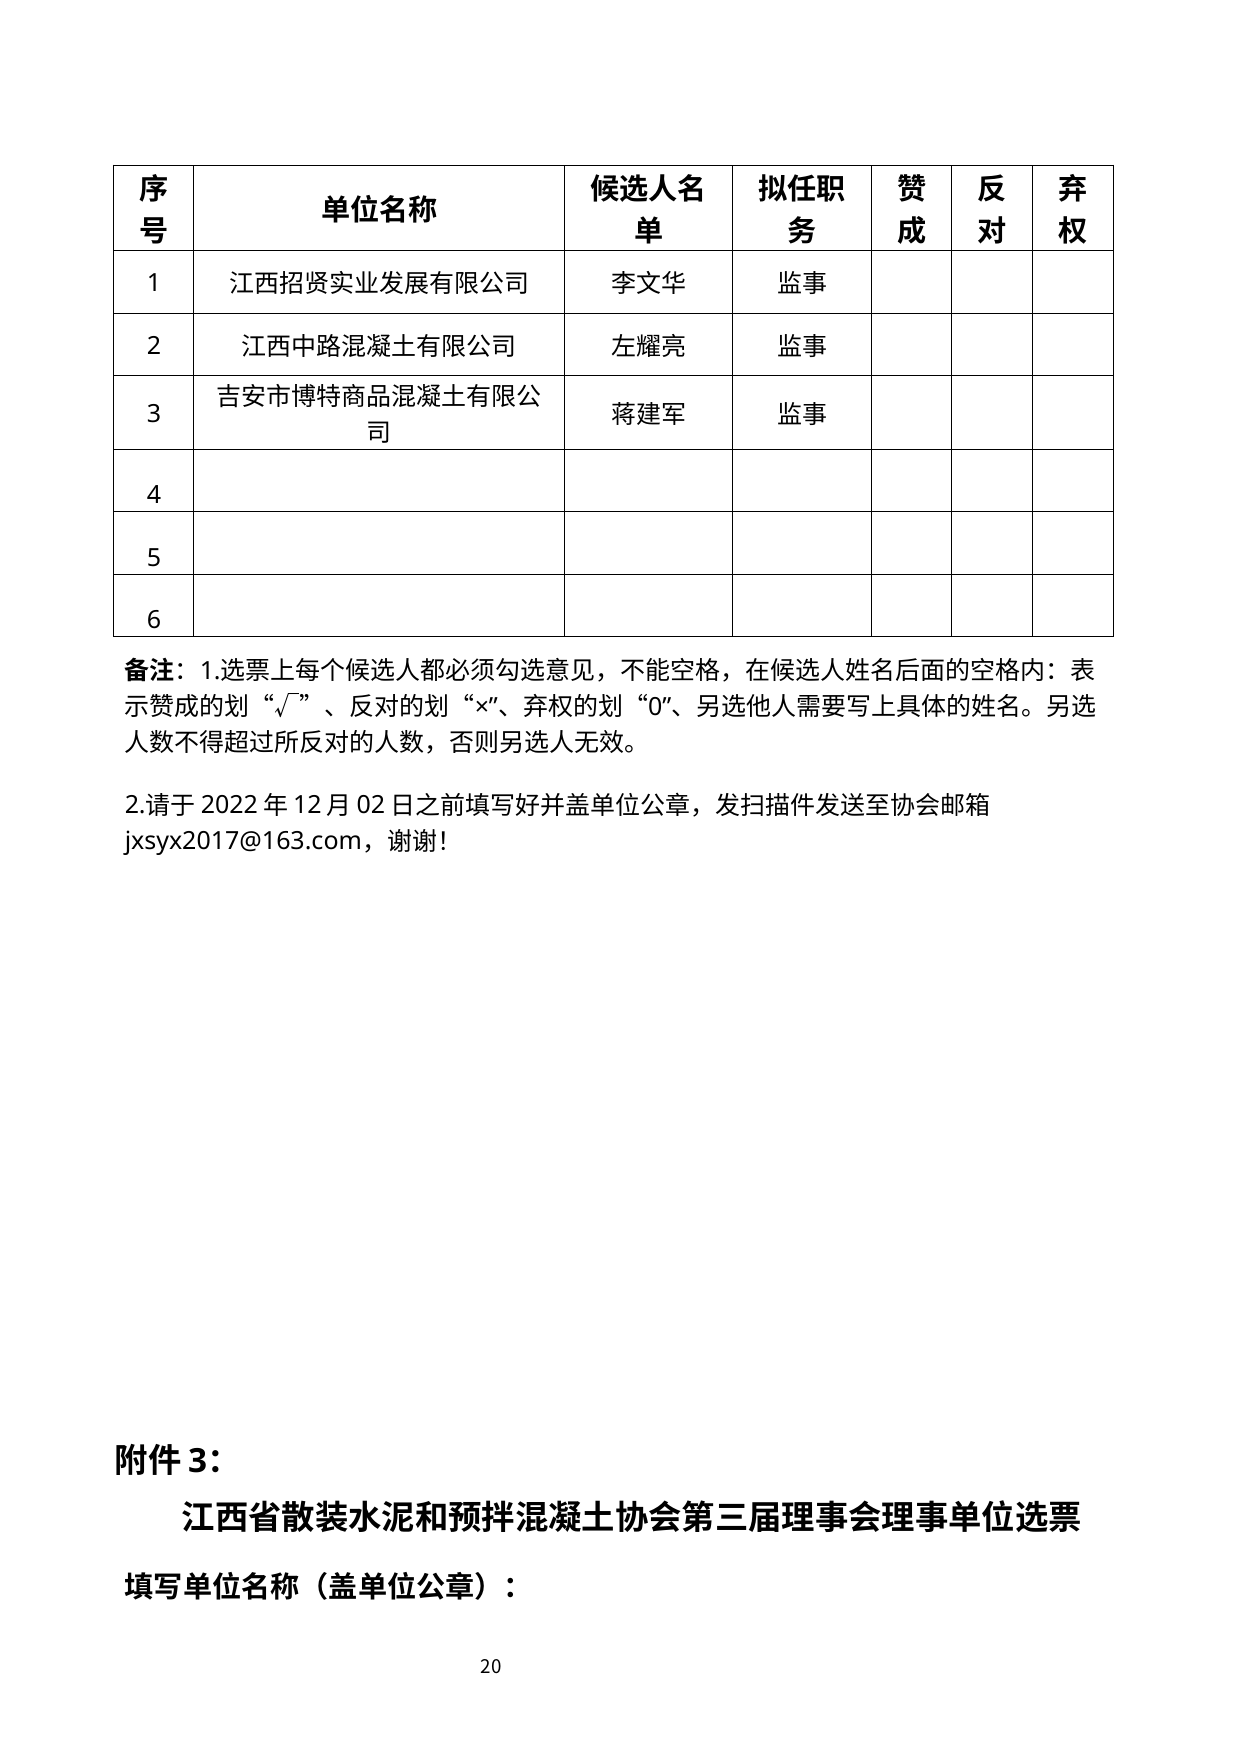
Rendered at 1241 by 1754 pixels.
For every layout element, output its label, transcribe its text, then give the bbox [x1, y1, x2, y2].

table_cell [952, 575, 1032, 636]
table_cell 2.请于2022年12月02日之前填写好并盖单位公章，发扫描件发送至协会邮箱jxsyx2017@163.com，谢谢！ [113, 759, 1113, 884]
table_cell 李文华 [565, 251, 732, 313]
table_cell [733, 512, 871, 574]
table_cell 候选人名单 [565, 166, 732, 250]
table_cell 反对 [952, 166, 1032, 250]
table_header 填写单位名称（盖单位公章）： [113, 1539, 1111, 1630]
table_cell 赞成 [872, 166, 951, 250]
table_cell [1033, 251, 1113, 313]
table_cell [952, 314, 1032, 375]
table_cell [872, 314, 951, 375]
table_cell [952, 376, 1032, 449]
table_cell [1033, 314, 1113, 375]
table_cell [872, 512, 951, 574]
table_cell 监事 [733, 251, 871, 313]
table_cell [565, 575, 732, 636]
table_cell 左耀亮 [565, 314, 732, 375]
table_cell [565, 512, 732, 574]
table_cell [872, 251, 951, 313]
table_cell [1033, 376, 1113, 449]
table_cell [1033, 575, 1113, 636]
table_cell 监事 [733, 376, 871, 449]
table_cell 序号 [114, 166, 193, 250]
table_cell [733, 450, 871, 511]
table_cell [733, 575, 871, 636]
text 附件3： [114, 1433, 1146, 1482]
table_cell 备注：1.选票上每个候选人都必须勾选意见，不能空格，在候选人姓名后面的空格内：表示赞成的划“√”、反对的划“×”、弃权的划“0”、另选他人需要写上具体的姓名。另选人数不得超过所反对的人数，否则另选人无效。 [113, 637, 1113, 759]
table_cell [565, 450, 732, 511]
table_cell 江西中路混凝土有限公司 [194, 314, 564, 375]
table_cell 拟任职务 [733, 166, 871, 250]
table_cell [952, 450, 1032, 511]
table_cell 2 [114, 314, 193, 375]
table_cell 弃权 [1033, 166, 1113, 250]
table_cell 江西招贤实业发展有限公司 [194, 251, 564, 313]
table_cell [1033, 512, 1113, 574]
table_cell [872, 450, 951, 511]
table_cell [952, 512, 1032, 574]
table_cell 吉安市博特商品混凝土有限公司 [194, 376, 564, 449]
table_cell 3 [114, 376, 193, 449]
table_cell [194, 512, 564, 574]
table_cell [1033, 450, 1113, 511]
table_cell [952, 251, 1032, 313]
table_cell 1 [114, 251, 193, 313]
table_cell [194, 450, 564, 511]
table_cell 4 [114, 450, 193, 511]
text 江西省散装水泥和预拌混凝土协会第三届理事会理事单位选票 [114, 1491, 1146, 1539]
table_cell 5 [114, 512, 193, 574]
table_cell [194, 575, 564, 636]
table_cell 蒋建军 [565, 376, 732, 449]
table_cell 6 [114, 575, 193, 636]
table_cell 监事 [733, 314, 871, 375]
table_cell [872, 575, 951, 636]
table_cell 单位名称 [194, 166, 564, 250]
table_cell [872, 376, 951, 449]
